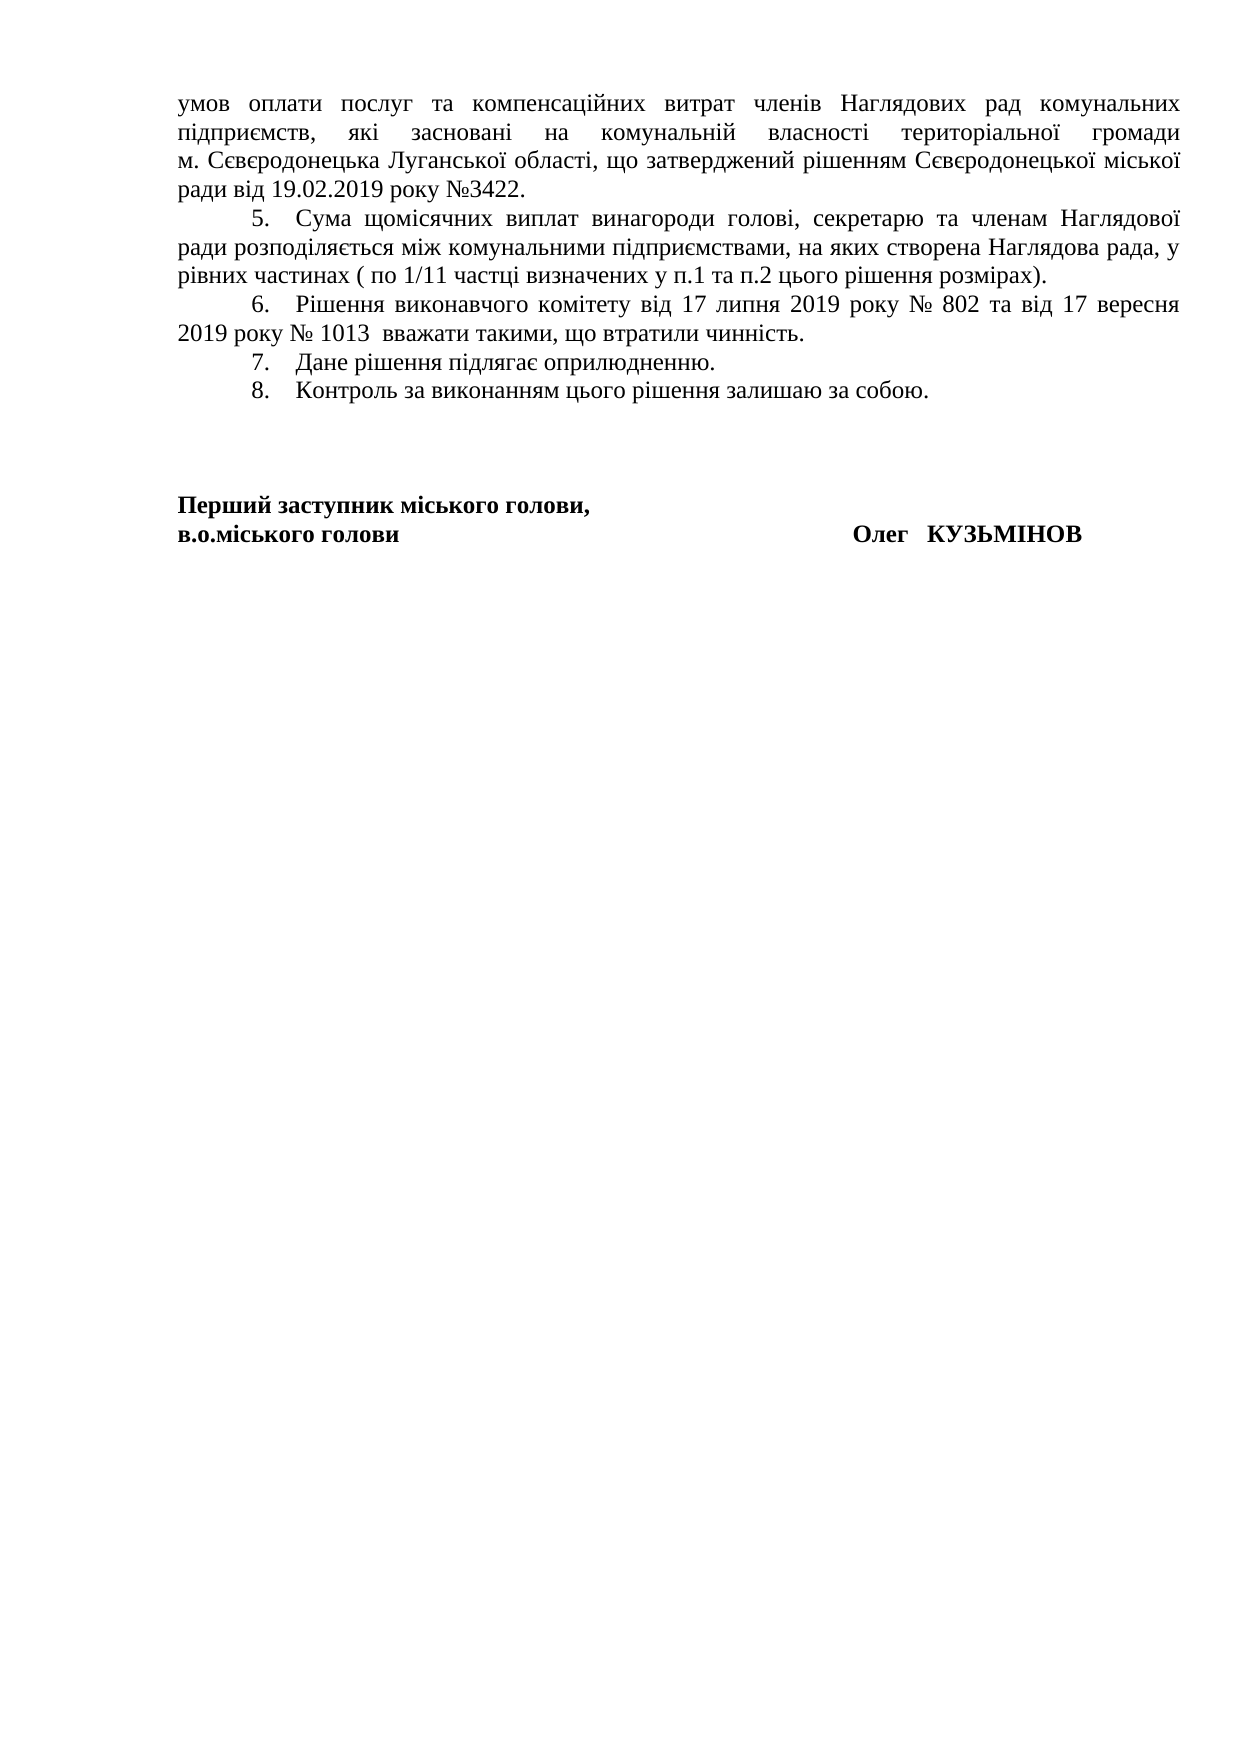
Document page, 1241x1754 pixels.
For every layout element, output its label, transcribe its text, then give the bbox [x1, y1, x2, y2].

list Рішення виконавчого комітету від 17 липня 2019 року № 802 та від 17 вересня 2019 року № 1013 вважати такими, що втратили чинність. [177, 289, 1181, 347]
text умов оплати послуг та компенсаційних витрат членів Наглядових рад комунальних підприємств, які засновані на комунальній власності територіальної громади м. Сєвєродонецька Луганської області, що затверджений рішенням Сєвєродонецької міської ради від 19.02.2019 року №3422. [177, 88, 1181, 203]
text Перший заступник міського голови, [177, 490, 1181, 519]
text в.о.міського голови Олег КУЗЬМІНОВ [177, 519, 1181, 548]
text 7. Дане рішення підлягає оприлюдненню. [177, 347, 1181, 375]
text 8. Контроль за виконанням цього рішення залишаю за собою. [177, 375, 1181, 404]
list Сума щомісячних виплат винагороди голові, секретарю та членам Наглядової ради розподіляється між комунальними підприємствами, на яких створена Наглядова рада, у рівних частинах ( по 1/11 частці визначених у п.1 та п.2 цього рішення розмірах). [177, 203, 1181, 289]
